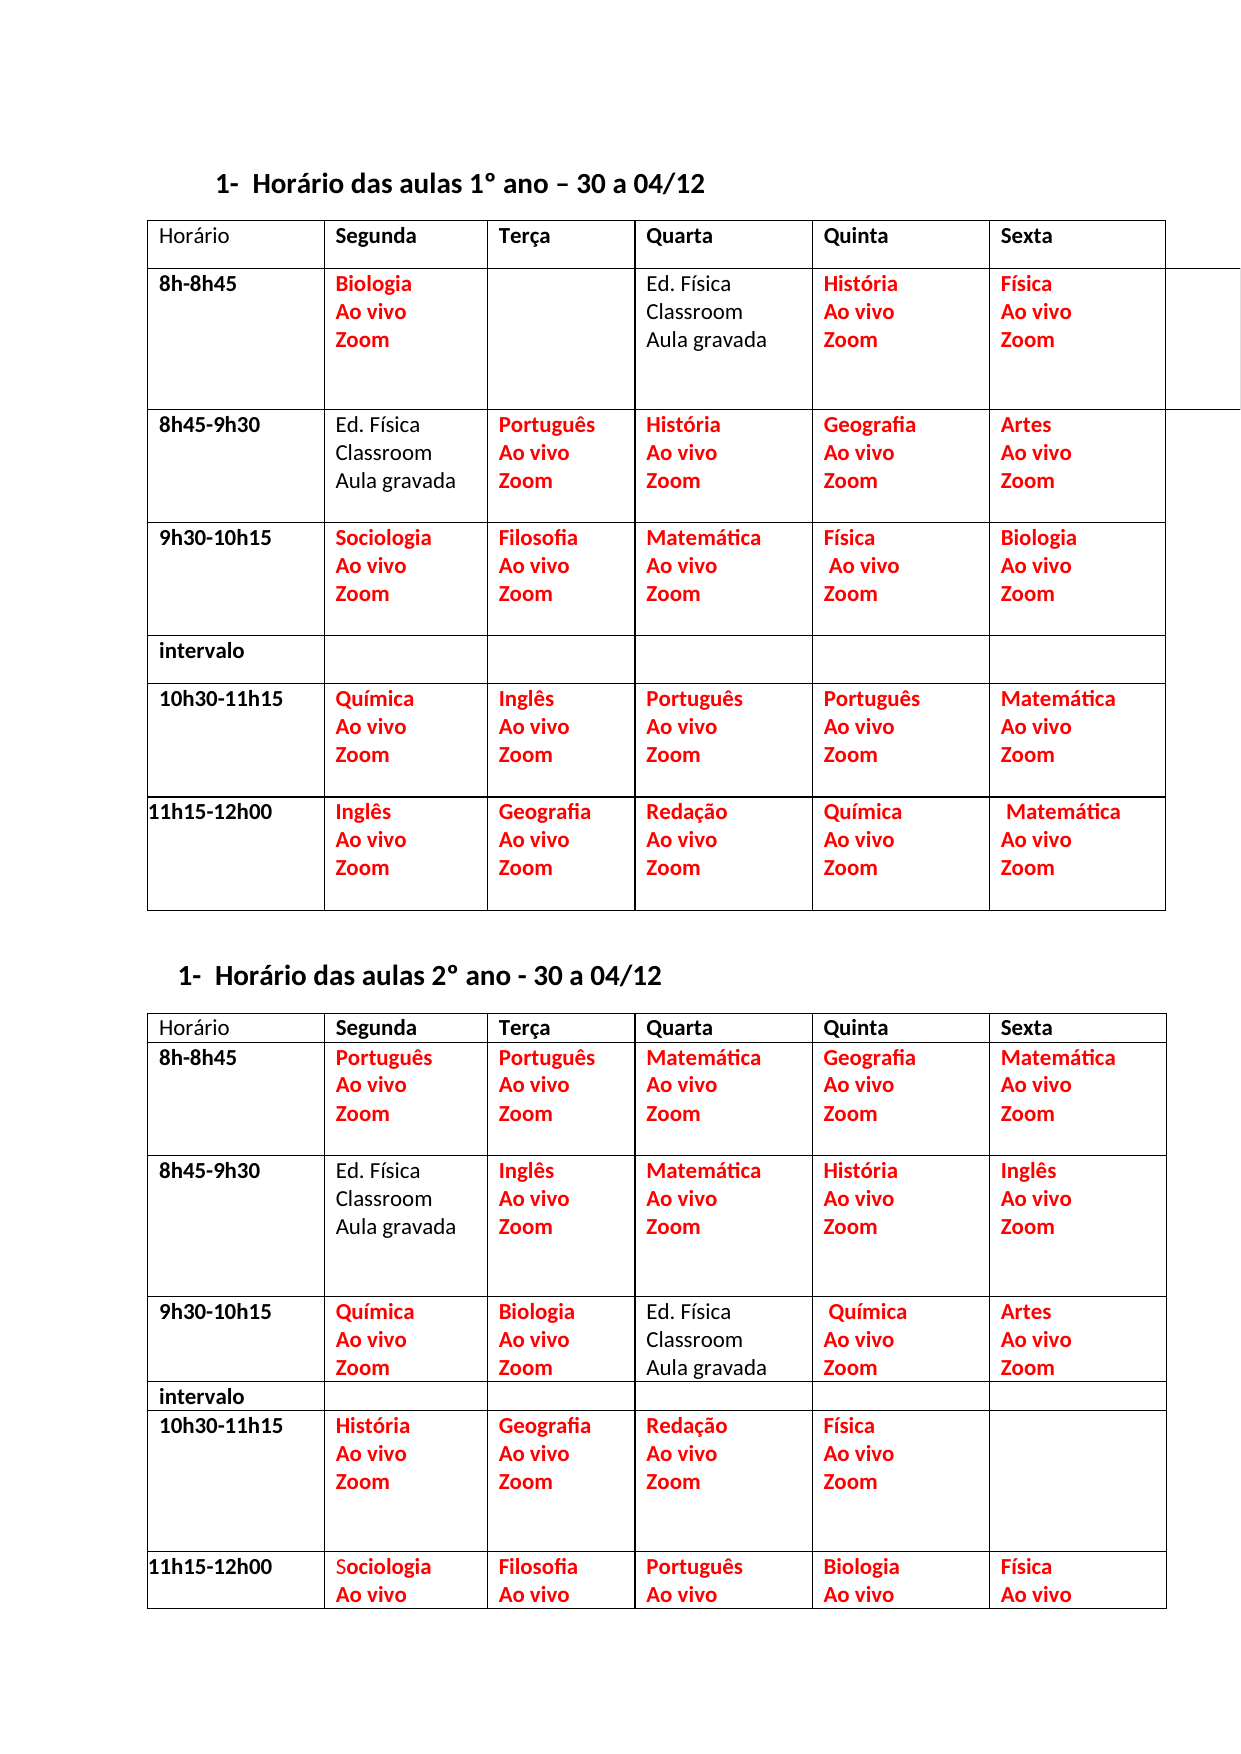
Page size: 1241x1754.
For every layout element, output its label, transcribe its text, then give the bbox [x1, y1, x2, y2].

table_cell Ed. Física Classroom Aula gravada [636, 269, 812, 409]
table_cell 11h15-12h00 [148, 1552, 324, 1608]
table_cell Matemática Ao vivo Zoom [990, 684, 1165, 796]
table_header Terça [488, 221, 634, 268]
table_cell Inglês Ao vivo Zoom [488, 1156, 634, 1296]
table_cell Geografia Ao vivo Zoom [488, 1411, 634, 1551]
table_cell Matemática Ao vivo Zoom [990, 798, 1165, 909]
table_cell Sociologia Ao vivo Zoom [325, 523, 487, 635]
table_cell Física Ao vivo Zoom [813, 523, 989, 635]
table_cell 9h30-10h15 [148, 523, 324, 635]
table_cell Química Ao vivo Zoom [813, 1297, 989, 1381]
table_cell 11h15-12h00 [148, 798, 324, 909]
table_cell [990, 1382, 1166, 1410]
table_cell intervalo [148, 636, 324, 683]
table_cell Física Ao vivo Zoom [990, 1552, 1166, 1608]
table_cell Geografia Ao vivo Zoom [488, 798, 634, 909]
table_cell Redação Ao vivo Zoom [636, 1411, 812, 1551]
table_cell Artes Ao vivo Zoom [990, 1297, 1166, 1381]
table_cell Geografia Ao vivo Zoom [813, 1043, 989, 1155]
table_cell História Ao vivo Zoom [325, 1411, 487, 1551]
table_header Quinta [813, 1014, 989, 1042]
table_cell Física Ao vivo Zoom [990, 269, 1165, 409]
table_cell [636, 1382, 812, 1410]
table_header Sexta [990, 1014, 1166, 1042]
table_cell Matemática Ao vivo Zoom [636, 523, 812, 635]
table_cell História Ao vivo Zoom [813, 1156, 989, 1296]
table_cell Português Ao vivo Zoom [813, 684, 989, 796]
table_cell Inglês Ao vivo Zoom [325, 798, 487, 909]
table_cell Inglês Ao vivo Zoom [990, 1156, 1166, 1296]
table_cell Ed. Física Classroom Aula gravada [325, 410, 487, 522]
table_cell Química Ao vivo Zoom [325, 1297, 487, 1381]
table_cell [813, 636, 989, 683]
table_cell intervalo [148, 1382, 324, 1410]
table_cell Física Ao vivo Zoom [813, 1411, 989, 1551]
table_cell 10h30-11h15 [148, 684, 324, 796]
table_header Segunda [325, 1014, 487, 1042]
table_cell Redação Ao vivo Zoom [636, 798, 812, 909]
table_cell 8h-8h45 [148, 1043, 324, 1155]
table_cell Inglês Ao vivo Zoom [488, 684, 634, 796]
table_cell Química Ao vivo Zoom [813, 798, 989, 909]
table_cell 8h45-9h30 [148, 410, 324, 522]
table_cell Ed. Física Classroom Aula gravada [325, 1156, 487, 1296]
table_cell Matemática Ao vivo Zoom [990, 1043, 1166, 1155]
table_header Quinta [813, 221, 989, 268]
table_cell Filosofia Ao vivo Zoom [488, 523, 634, 635]
table_cell Matemática Ao vivo Zoom [636, 1156, 812, 1296]
table_header Segunda [325, 221, 487, 268]
table_header Horário [148, 221, 324, 268]
table_cell [488, 1382, 634, 1410]
table_header Quarta [636, 1014, 812, 1042]
table_cell História Ao vivo Zoom [636, 410, 812, 522]
table_cell [325, 636, 487, 683]
table_cell 8h45-9h30 [148, 1156, 324, 1296]
table_cell [813, 1382, 989, 1410]
table_cell Português Ao vivo Zoom [488, 410, 634, 522]
table_cell [325, 1382, 487, 1410]
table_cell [636, 1552, 812, 1608]
table_cell [990, 1411, 1166, 1551]
table_cell História Ao vivo Zoom [813, 269, 989, 409]
table_cell Química Ao vivo Zoom [325, 684, 487, 796]
table_cell Português Ao vivo Zoom [636, 684, 812, 796]
table_header Horário [148, 1014, 324, 1042]
table_cell 9h30-10h15 [148, 1297, 324, 1381]
table_cell 8h-8h45 [148, 269, 324, 409]
table_cell Matemática Ao vivo Zoom [636, 1043, 812, 1155]
table_cell [1166, 269, 1240, 409]
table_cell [325, 1552, 487, 1608]
table_cell Geografia Ao vivo Zoom [813, 410, 989, 522]
table_cell Ed. Física Classroom Aula gravada [636, 1297, 812, 1381]
table_header Sexta [990, 221, 1165, 268]
table_cell Artes Ao vivo Zoom [990, 410, 1165, 522]
table_cell [636, 636, 812, 683]
table_header Terça [488, 1014, 634, 1042]
list Horário das aulas 2º ano - 30 a 04/12 [177, 957, 1063, 993]
table_cell Português Ao vivo Zoom [325, 1043, 487, 1155]
table_cell [488, 269, 634, 409]
table_cell Biologia Ao vivo Zoom [325, 269, 487, 409]
table_cell 10h30-11h15 [148, 1411, 324, 1551]
table_cell Biologia Ao vivo Zoom [488, 1297, 634, 1381]
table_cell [813, 1552, 989, 1608]
table_cell Português Ao vivo Zoom [488, 1043, 634, 1155]
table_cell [488, 1552, 634, 1608]
list Horário das aulas 1º ano – 30 a 04/12 [215, 165, 1063, 201]
table_cell [990, 636, 1165, 683]
table_header Quarta [636, 221, 812, 268]
table_cell [488, 636, 634, 683]
table_cell Biologia Ao vivo Zoom [990, 523, 1165, 635]
